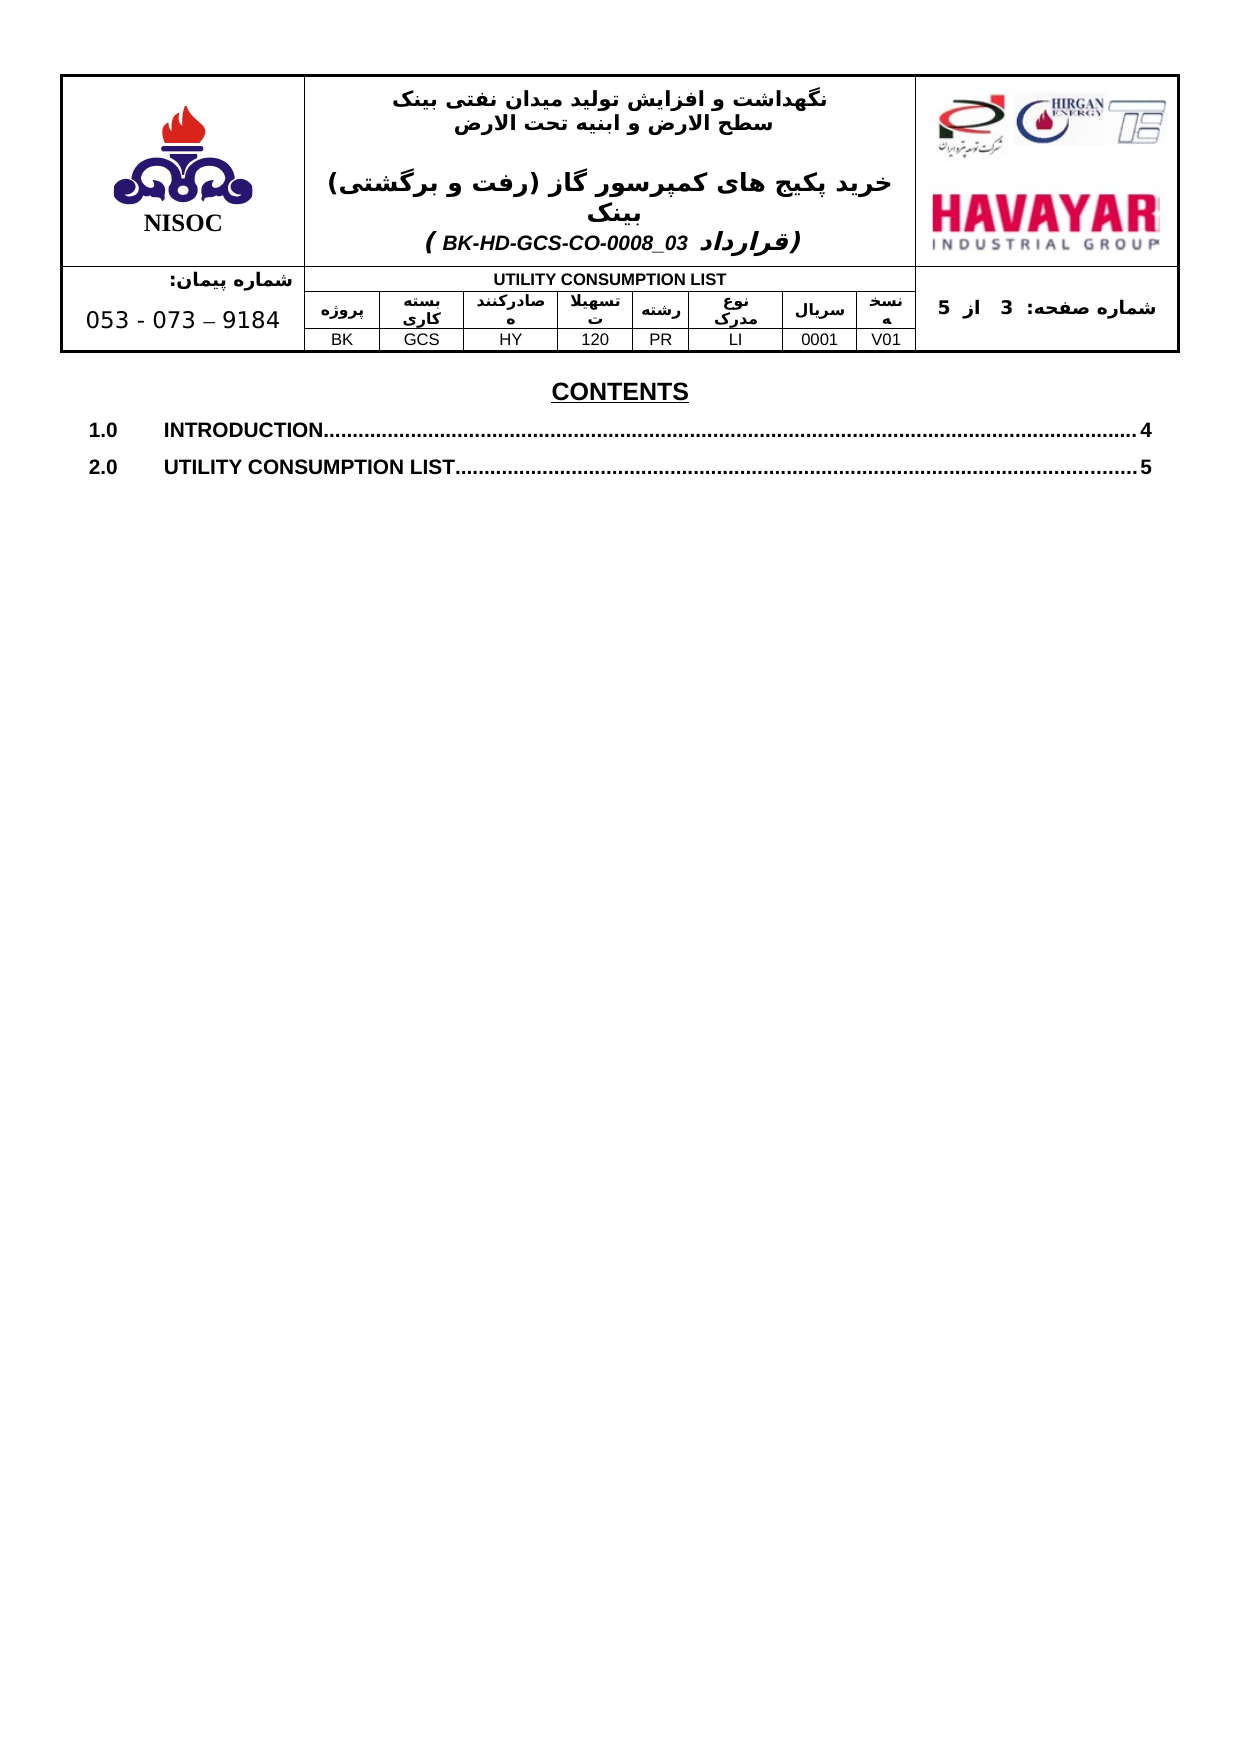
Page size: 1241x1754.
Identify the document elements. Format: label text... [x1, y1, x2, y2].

picture [926, 90, 1168, 253]
picture [113, 106, 253, 208]
text 1.0 INTRODUCTION 4 [89, 418, 1152, 442]
text 2.0 UTILITY CONSUMPTION List 5 [89, 455, 1152, 479]
text CONTENTS [89, 377, 1152, 406]
